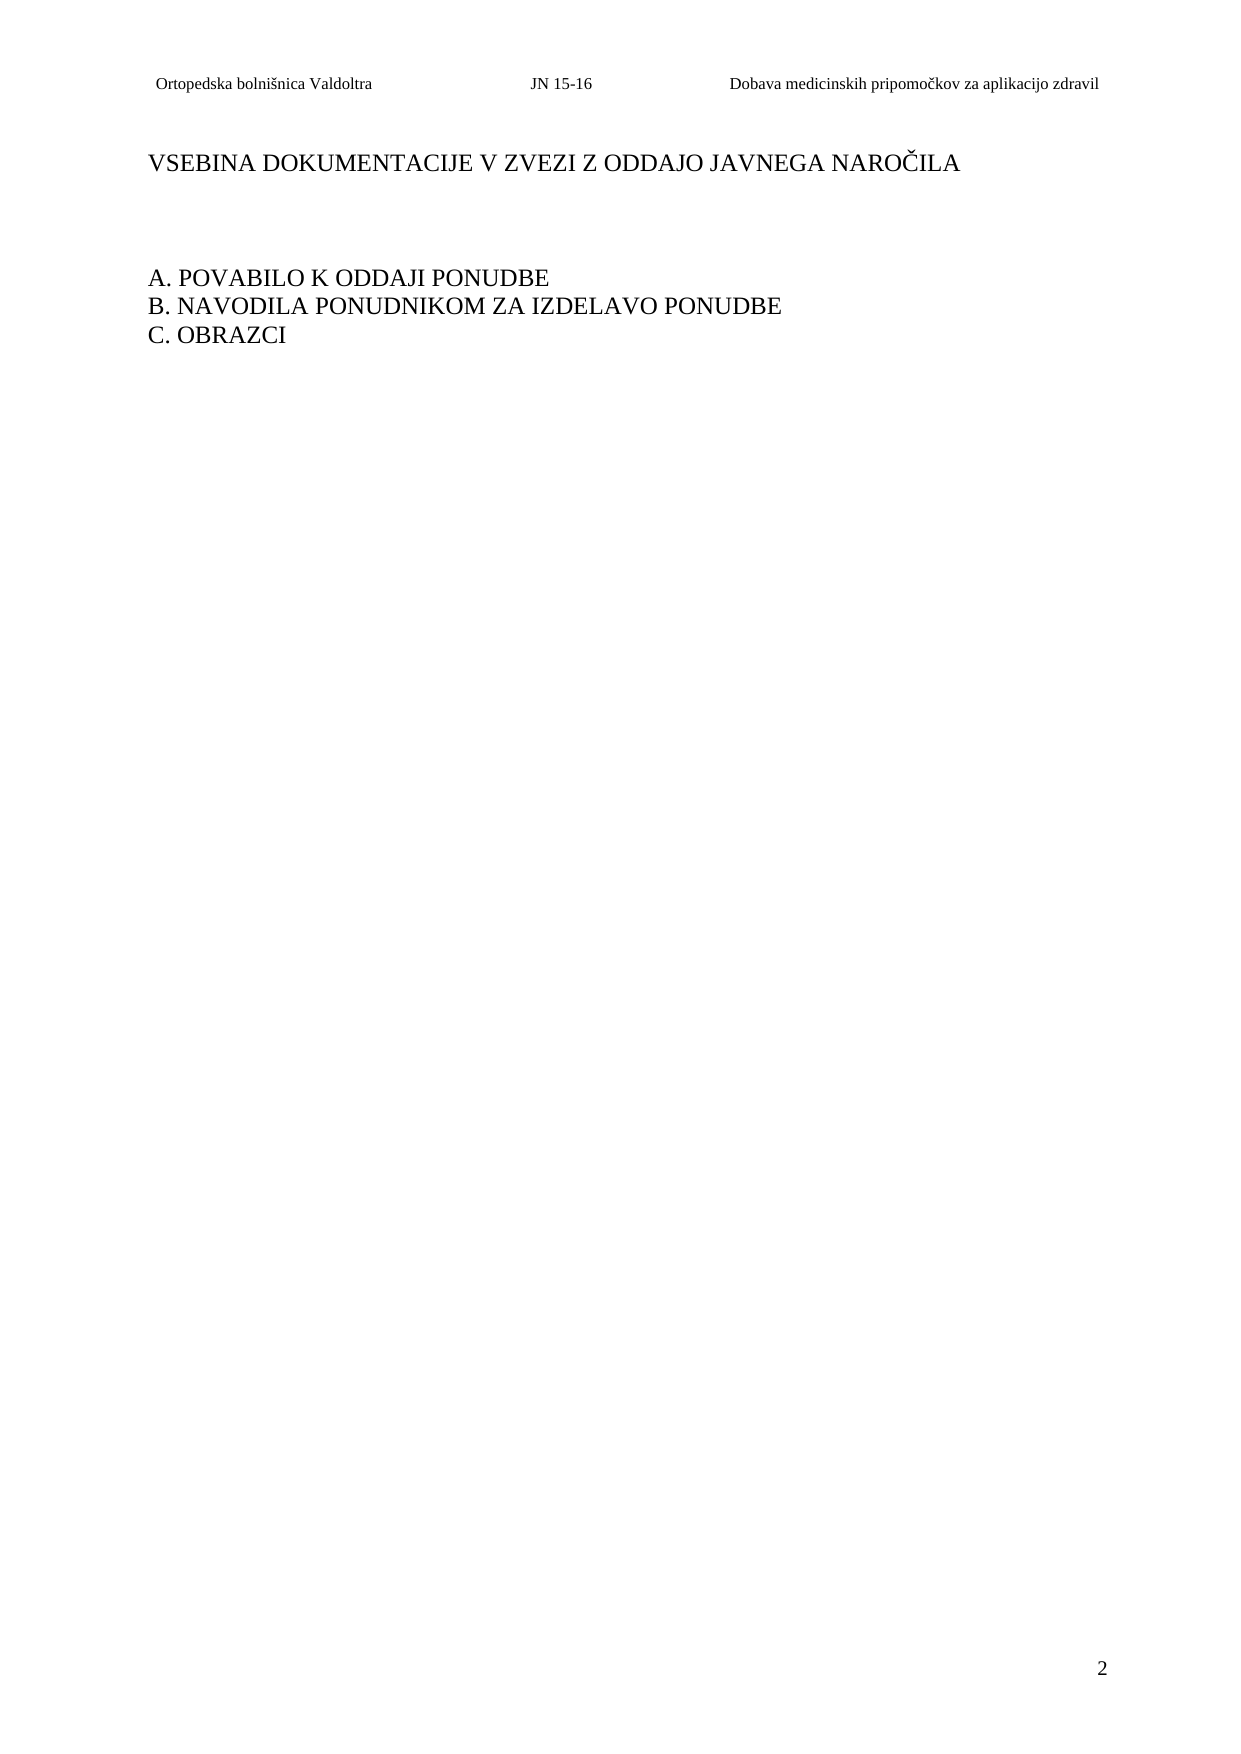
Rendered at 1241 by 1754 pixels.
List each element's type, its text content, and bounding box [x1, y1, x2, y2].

text C. OBRAZCI [148, 320, 1107, 349]
text A. POVABILO K ODDAJI PONUDBE [148, 263, 1107, 291]
text B. NAVODILA PONUDNIKOM ZA IZDELAVO PONUDBE [148, 291, 1107, 320]
text VSEBINA DOKUMENTACIJE V ZVEZI Z ODDAJO JAVNEGA NAROČILA [148, 148, 1107, 176]
